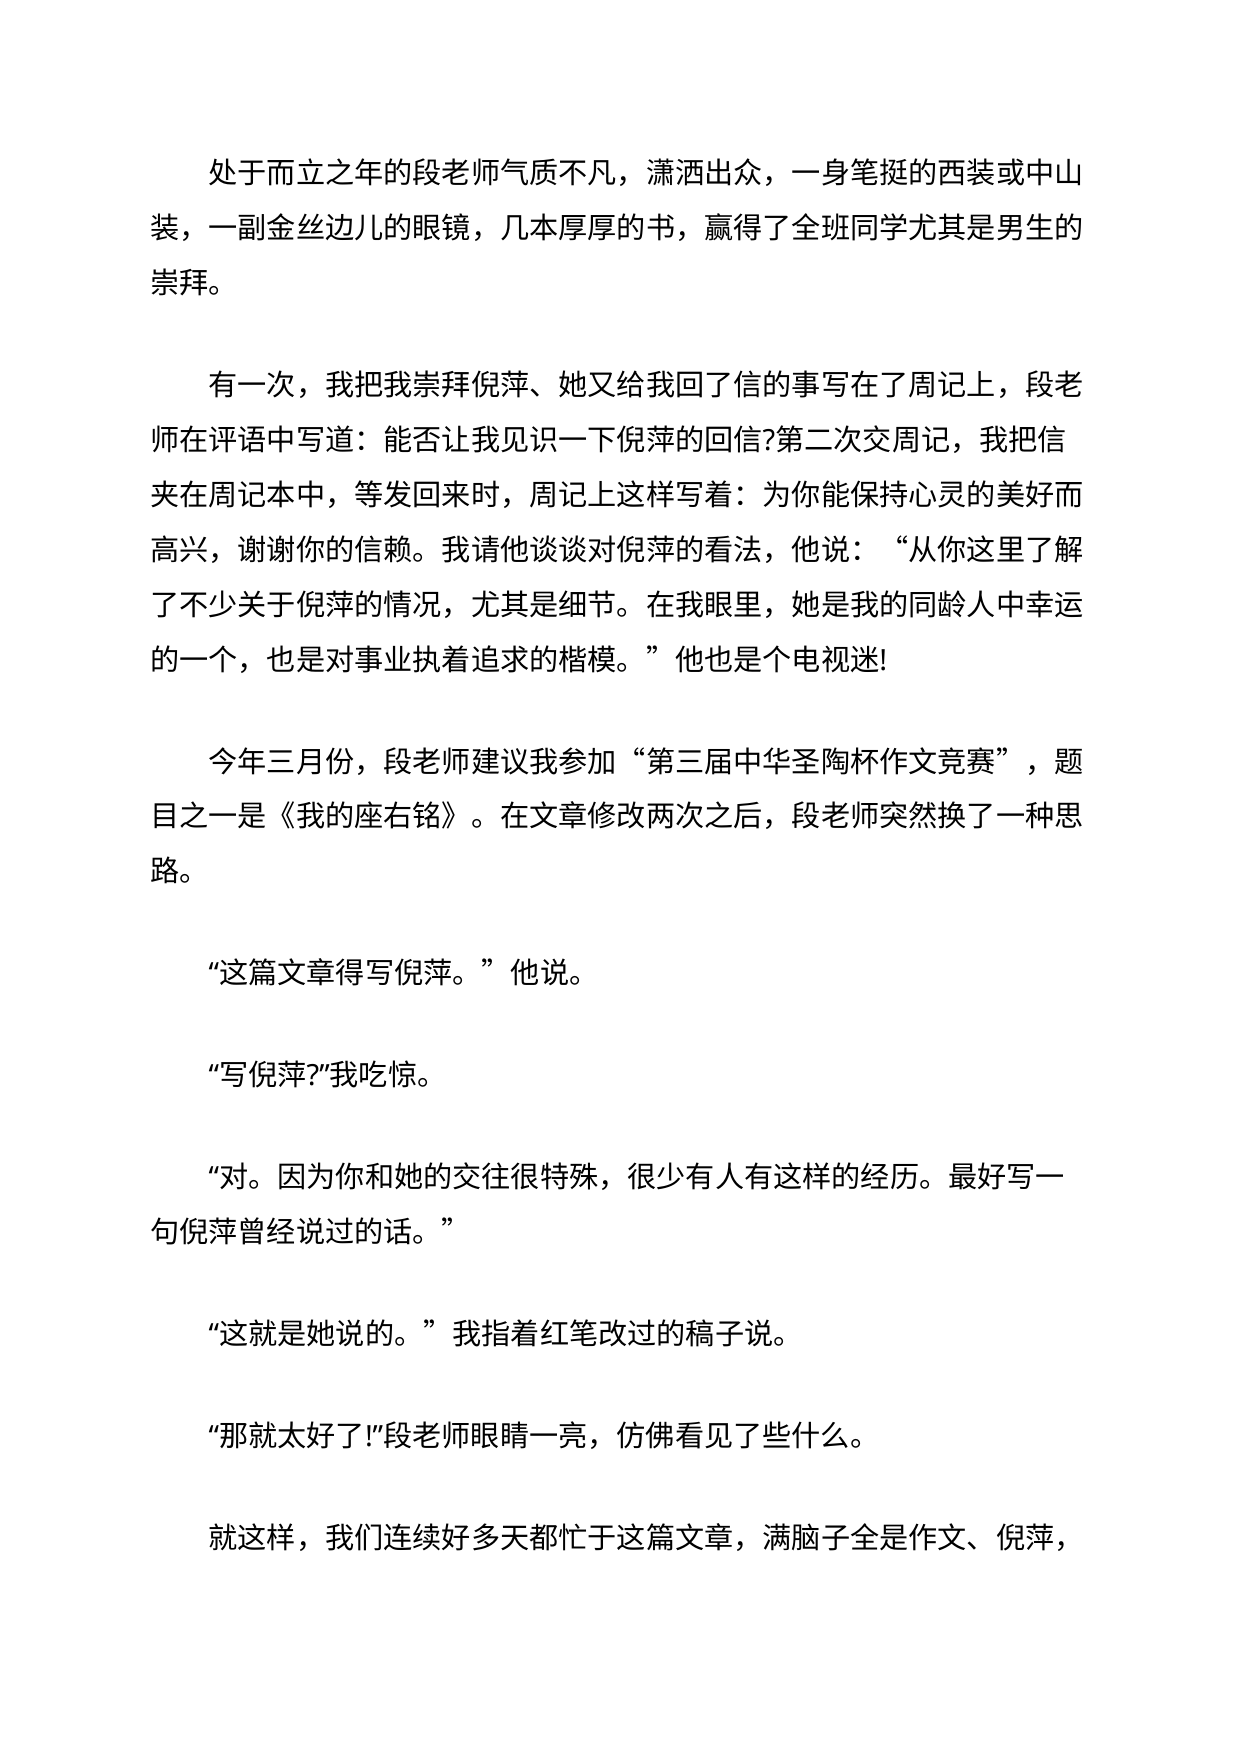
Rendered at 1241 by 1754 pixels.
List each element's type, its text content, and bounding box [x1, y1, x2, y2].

text “写倪萍?”我吃惊。 [150, 1052, 1090, 1094]
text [150, 1514, 1090, 1557]
text “这篇文章得写倪萍。”他说。 [150, 950, 1090, 992]
text “这就是她说的。”我指着红笔改过的稿子说。 [150, 1310, 1090, 1353]
text “那就太好了!”段老师眼睛一亮，仿佛看见了些什么。 [150, 1412, 1090, 1455]
text 处于而立之年的段老师气质不凡，潇洒出众，一身笔挺的西装或中山装，一副金丝边儿的眼镜，几本厚厚的书，赢得了全班同学尤其是男生的崇拜。 [150, 150, 1090, 302]
text “对。因为你和她的交往很特殊，很少有人有这样的经历。最好写一句倪萍曾经说过的话。” [150, 1154, 1090, 1251]
text 有一次，我把我崇拜倪萍、她又给我回了信的事写在了周记上，段老师在评语中写道：能否让我见识一下倪萍的回信?第二次交周记，我把信夹在周记本中，等发回来时，周记上这样写着：为你能保持心灵的美好而高兴，谢谢你的信赖。我请他谈谈对倪萍的看法，他说：“从你这里了解了不少关于倪萍的情况，尤其是细节。在我眼里，她是我的同龄人中幸运的一个，也是对事业执着追求的楷模。”他也是个电视迷! [150, 362, 1090, 678]
text 今年三月份，段老师建议我参加“第三届中华圣陶杯作文竞赛”，题目之一是《我的座右铭》。在文章修改两次之后，段老师突然换了一种思路。 [150, 738, 1090, 890]
